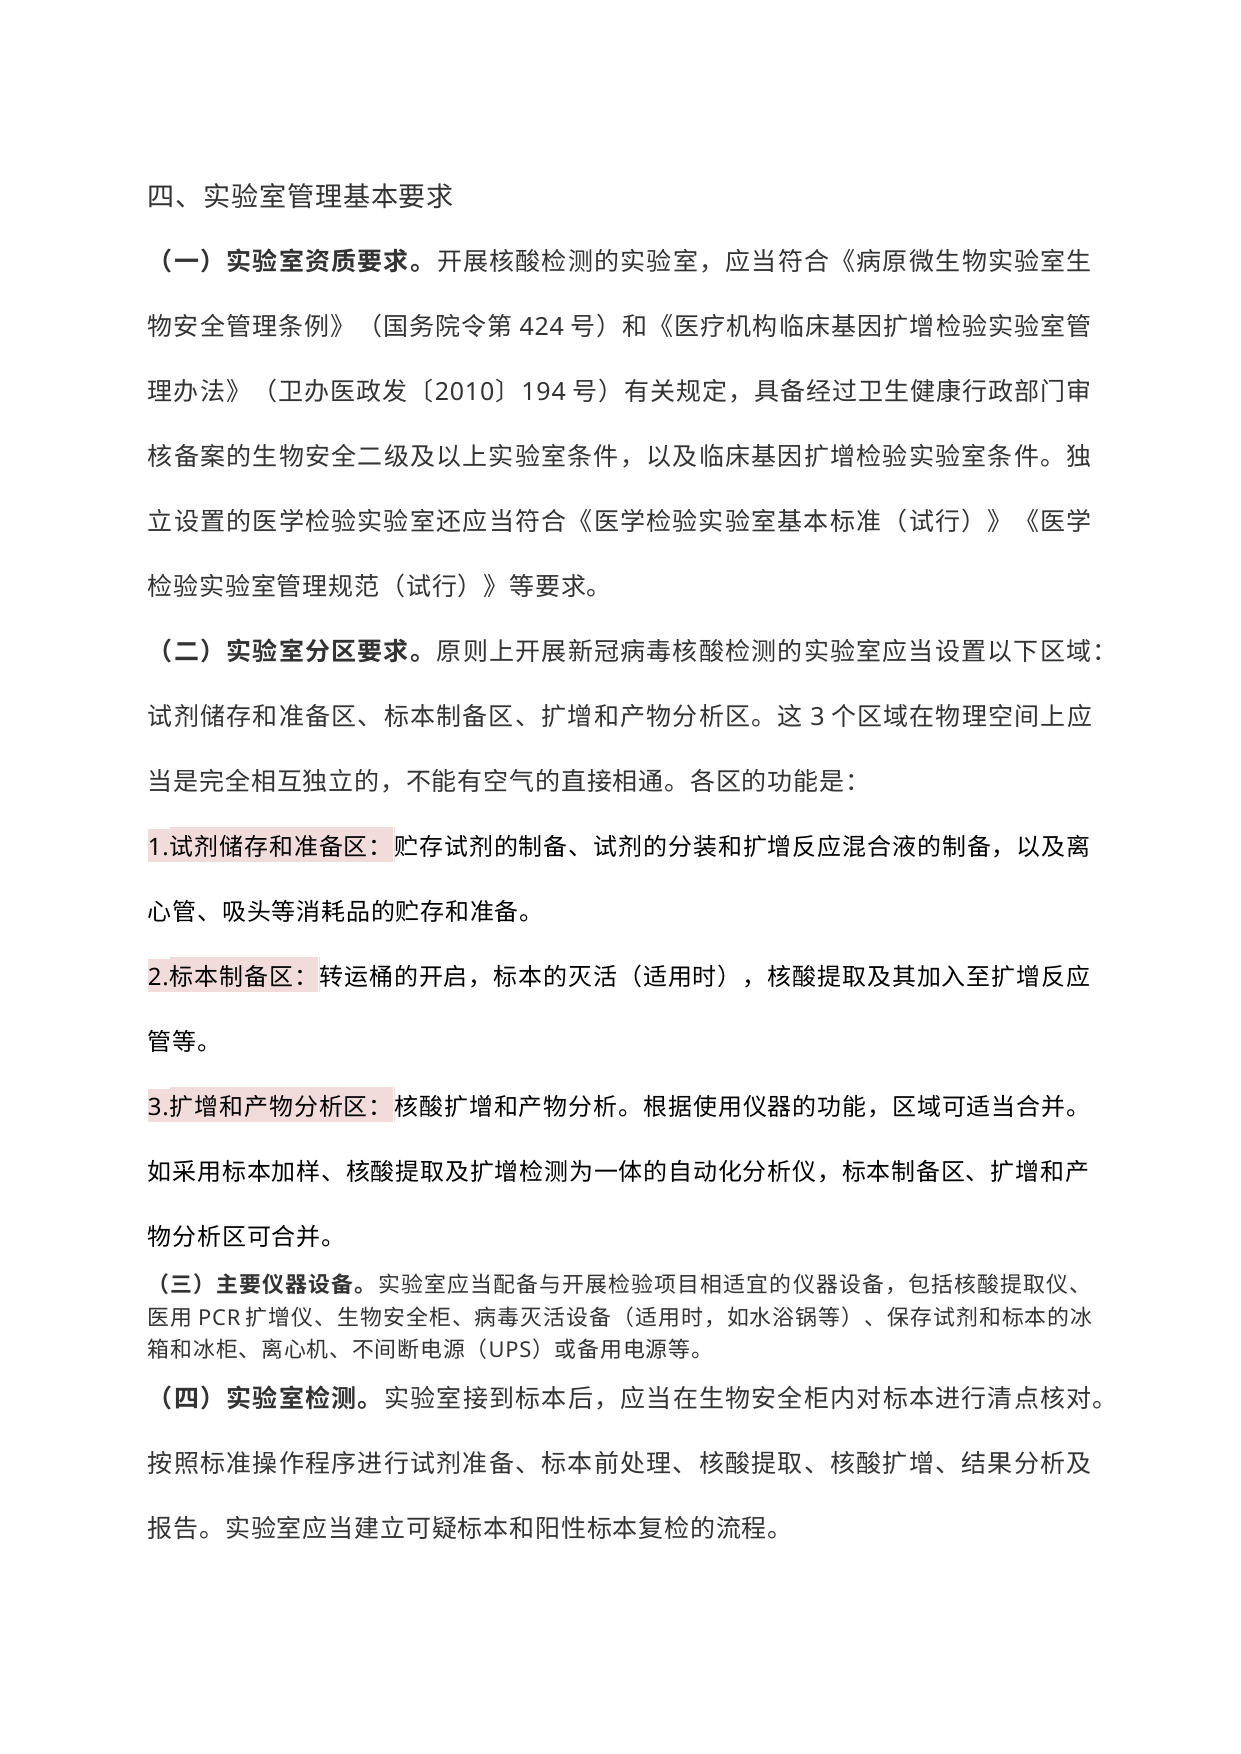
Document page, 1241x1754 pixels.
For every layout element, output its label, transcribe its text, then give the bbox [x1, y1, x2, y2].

text 3.扩增和产物分析区：核酸扩增和产物分析。根据使用仪器的功能，区域可适当合并。如采用标本加样、核酸提取及扩增检测为一体的自动化分析仪，标本制备区、扩增和产物分析区可合并。 [148, 1072, 1092, 1267]
text （三）主要仪器设备。实验室应当配备与开展检验项目相适宜的仪器设备，包括核酸提取仪、医用PCR扩增仪、生物安全柜、病毒灭活设备（适用时，如水浴锅等）、保存试剂和标本的冰箱和冰柜、离心机、不间断电源（UPS）或备用电源等。 [148, 1267, 1092, 1364]
text 2.标本制备区：转运桶的开启，标本的灭活（适用时），核酸提取及其加入至扩增反应管等。 [148, 942, 1092, 1072]
text 1.试剂储存和准备区：贮存试剂的制备、试剂的分装和扩增反应混合液的制备，以及离心管、吸头等消耗品的贮存和准备。 [148, 812, 1092, 942]
text 四、实验室管理基本要求 [148, 162, 1092, 227]
text （一）实验室资质要求。开展核酸检测的实验室，应当符合《病原微生物实验室生物安全管理条例》（国务院令第424号）和《医疗机构临床基因扩增检验实验室管理办法》（卫办医政发〔2010〕194号）有关规定，具备经过卫生健康行政部门审核备案的生物安全二级及以上实验室条件，以及临床基因扩增检验实验室条件。独立设置的医学检验实验室还应当符合《医学检验实验室基本标准（试行）》《医学检验实验室管理规范（试行）》等要求。 [148, 227, 1092, 617]
text （二）实验室分区要求。原则上开展新冠病毒核酸检测的实验室应当设置以下区域：试剂储存和准备区、标本制备区、扩增和产物分析区。这3个区域在物理空间上应当是完全相互独立的，不能有空气的直接相通。各区的功能是： [148, 617, 1092, 812]
text （四）实验室检测。实验室接到标本后，应当在生物安全柜内对标本进行清点核对。按照标准操作程序进行试剂准备、标本前处理、核酸提取、核酸扩增、结果分析及报告。实验室应当建立可疑标本和阳性标本复检的流程。 [148, 1364, 1092, 1559]
